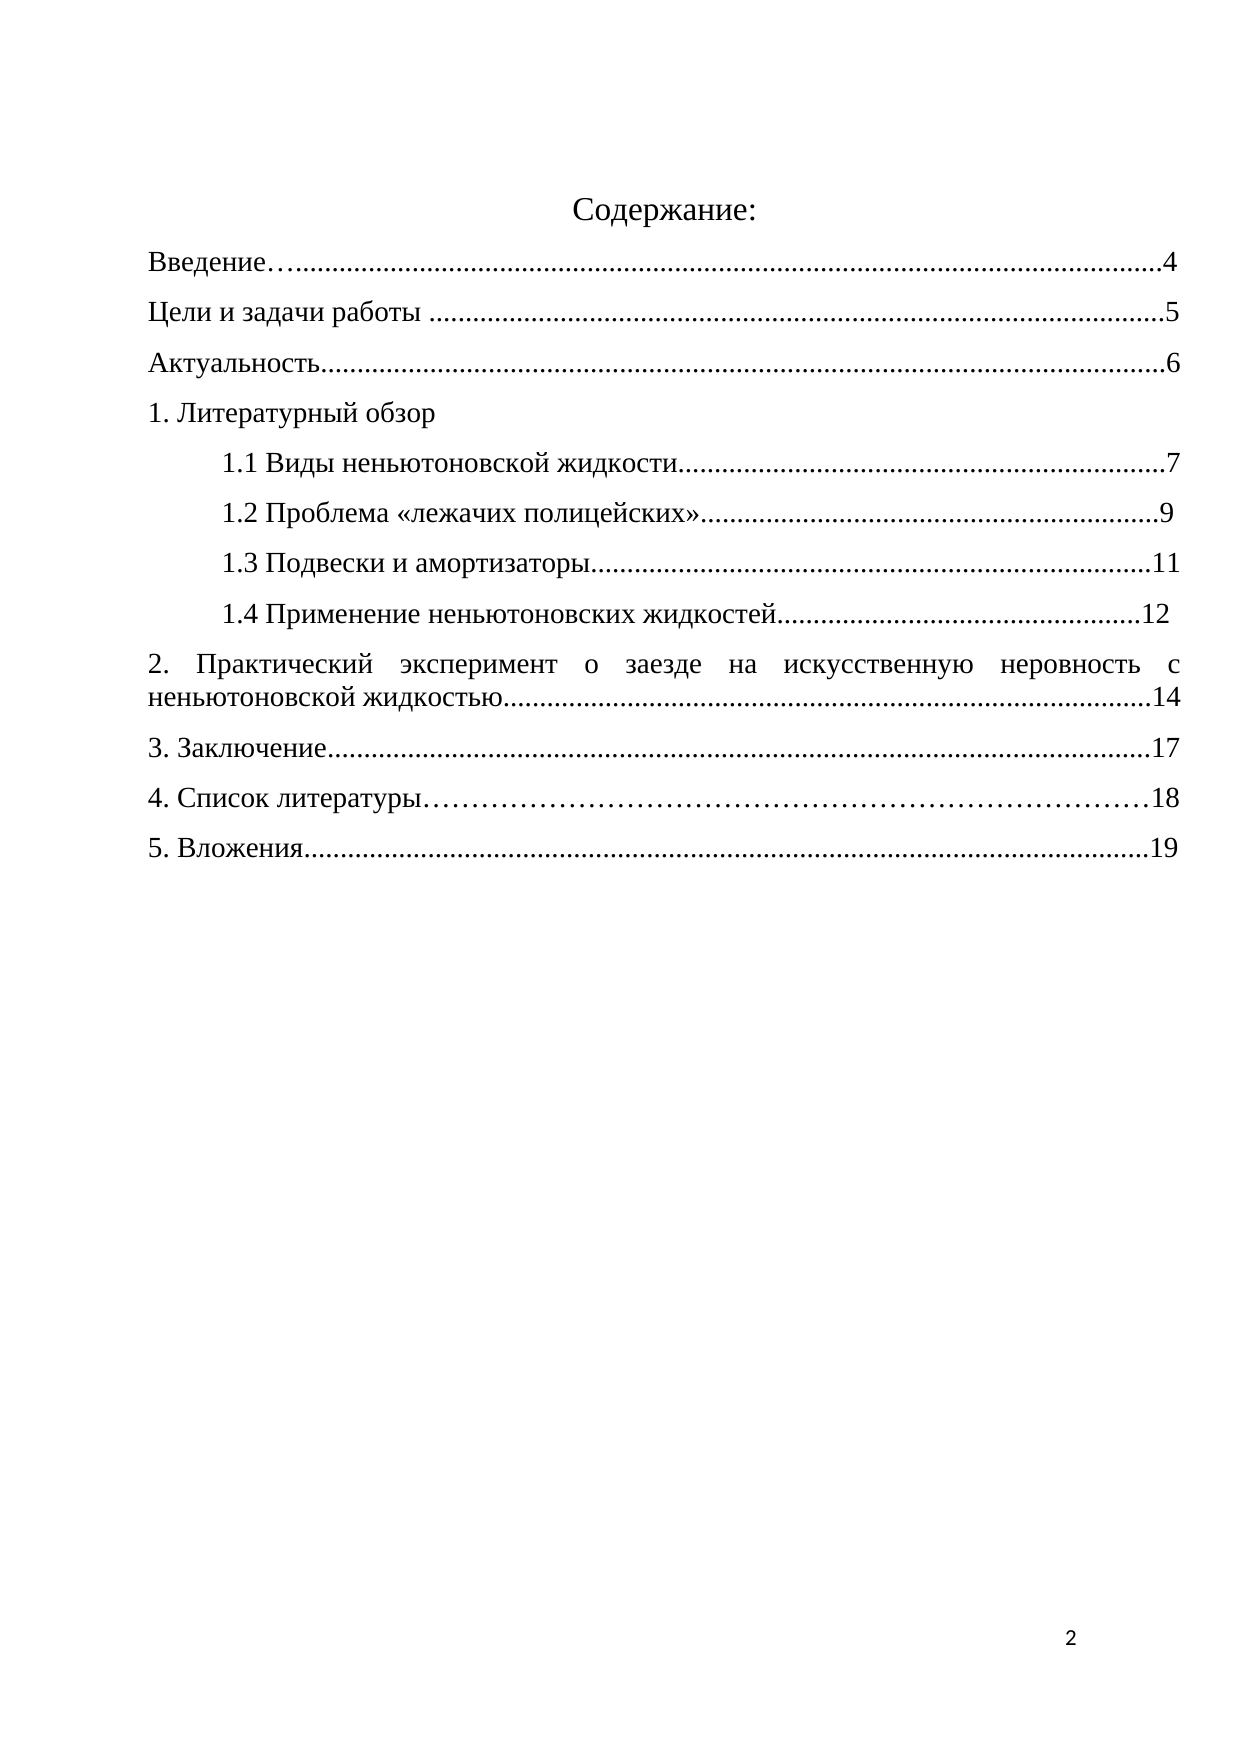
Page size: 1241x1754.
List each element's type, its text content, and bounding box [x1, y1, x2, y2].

text Содержание: [148, 189, 1181, 228]
text 3. Заключение.................................................................................................................17 [148, 730, 1181, 763]
text Введение….......................................................................................................................4 [148, 244, 1181, 278]
text 1.4 Применение неньютоновских жидкостей..................................................12 [148, 596, 1181, 629]
text 4. Список литературы…………………………………………………………………18 [148, 780, 1181, 813]
text Актуальность....................................................................................................................6 [148, 345, 1181, 378]
text 1. Литературный обзор [148, 395, 1181, 428]
text Цели и задачи работы .....................................................................................................5 [148, 294, 1181, 328]
text 5. Вложения....................................................................................................................19 [148, 830, 1181, 864]
text 1.3 Подвески и амортизаторы.............................................................................11 [148, 546, 1181, 579]
text 1.1 Виды неньютоновской жидкости...................................................................7 [148, 445, 1181, 479]
text 1.2 Проблема «лежачих полицейских»...............................................................9 [148, 495, 1181, 529]
text 2. Практический эксперимент о заезде на искусственную неровность с неньютоновской жидкостью.........................................................................................14 [148, 646, 1181, 713]
